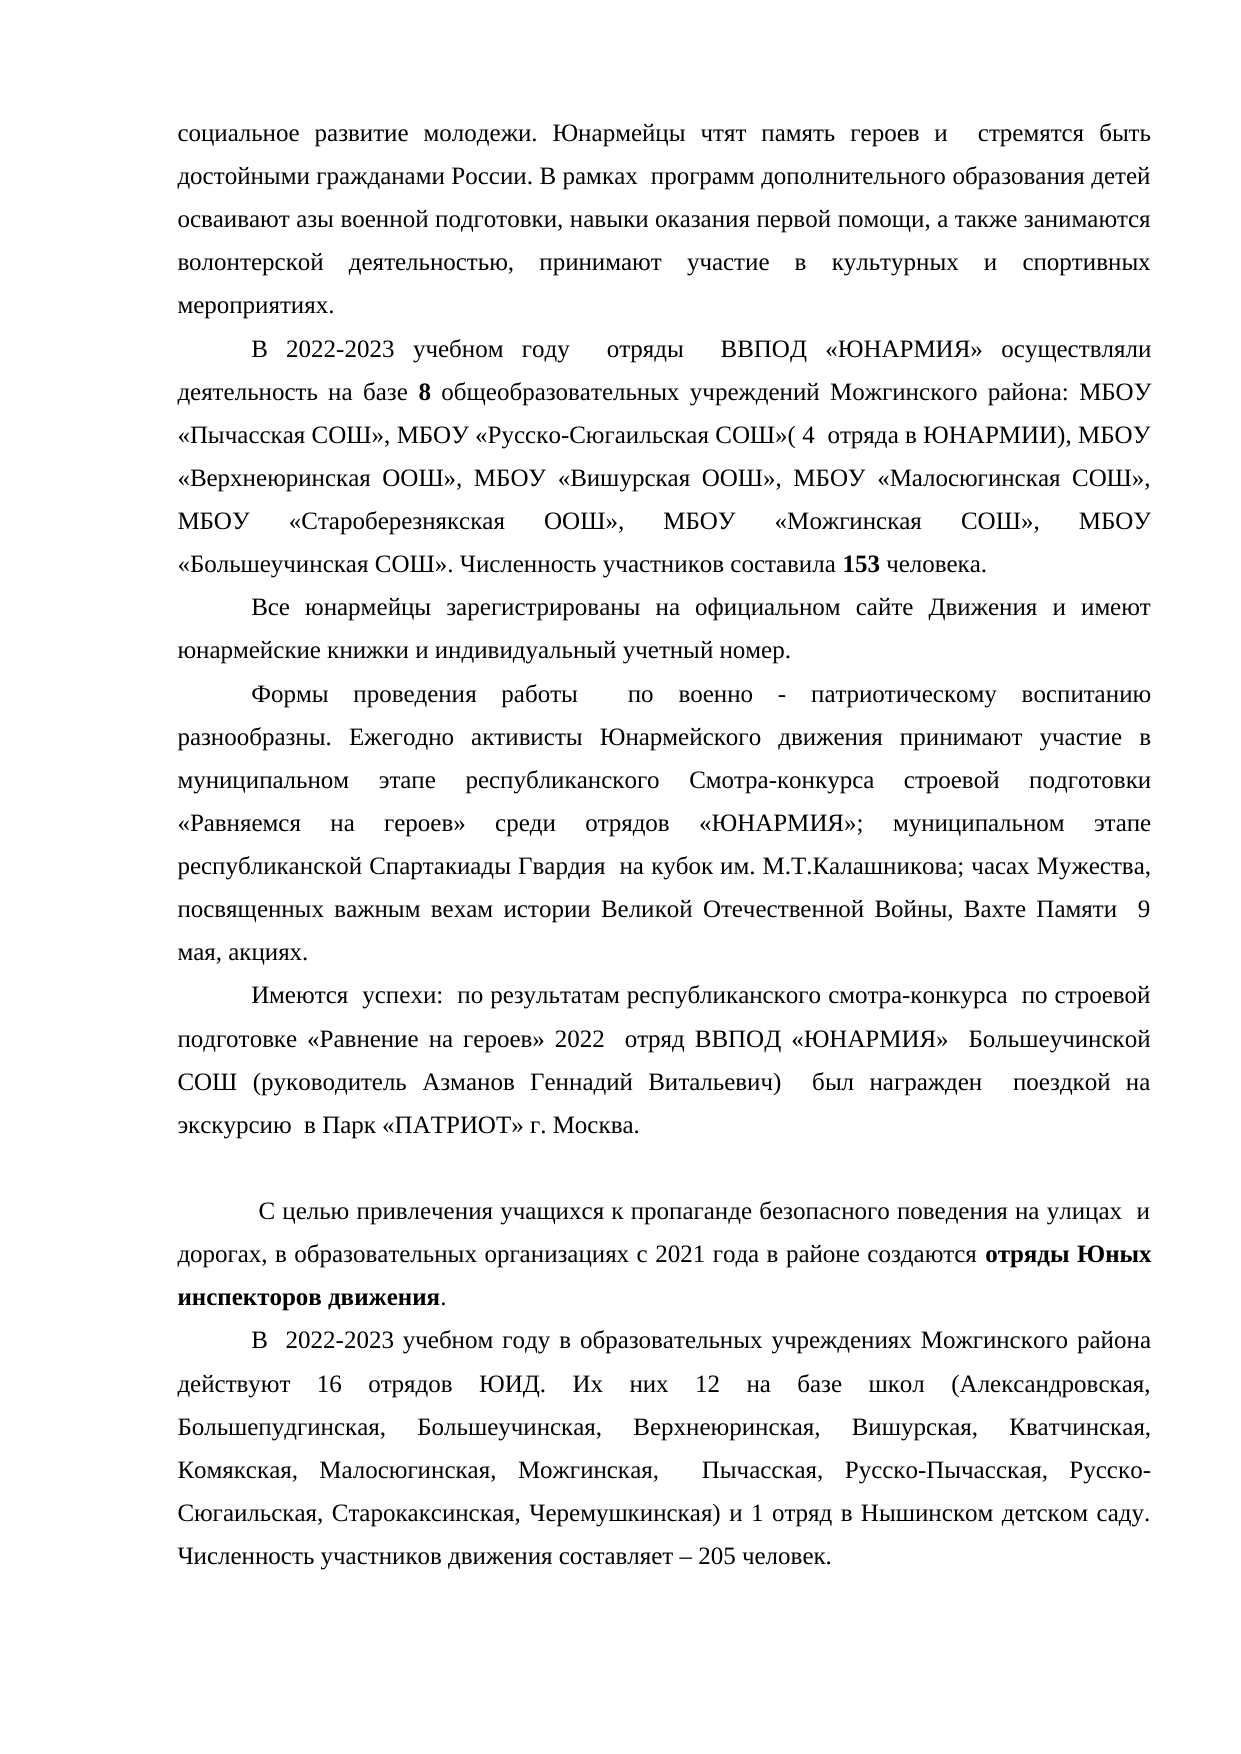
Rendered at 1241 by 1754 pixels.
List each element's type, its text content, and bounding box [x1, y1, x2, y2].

text В 2022-2023 учебном году в образовательных учреждениях Можгинского района действуют 16 отрядов ЮИД. Их них 12 на базе школ (Александровская, Большепудгинская, Большеучинская, Верхнеюринская, Вишурская, Кватчинская, Комякская, Малосюгинская, Можгинская, Пычасская, Русско-Пычасская, Русско-Сюгаильская, Старокаксинская, Черемушкинская) и 1 отряд в Нышинском детском саду. Численность участников движения составляет – 205 человек. [177, 1326, 1152, 1570]
list Формы проведения работы по военно - патриотическому воспитанию разнообразны. Ежегодно активисты Юнармейского движения принимают участие в муниципальном этапе республиканского Смотра-конкурса строевой подготовки «Равняемся на героев» среди отрядов «ЮНАРМИЯ»; муниципальном этапе республиканской Спартакиады Гвардия на кубок им. М.Т.Калашникова; часах Мужества, посвященных важным вехам истории Великой Отечественной Войны, Вахте Памяти 9 мая, акциях. [177, 679, 1152, 966]
list В 2022-2023 учебном году отряды ВВПОД «ЮНАРМИЯ» осуществляли деятельность на базе 8 общеобразовательных учреждений Можгинского района: МБОУ «Пычасская СОШ», МБОУ «Русско-Сюгаильская СОШ»( 4 отряда в ЮНАРМИИ), МБОУ «Верхнеюринская ООШ», МБОУ «Вишурская ООШ», МБОУ «Малосюгинская СОШ», МБОУ «Староберезнякская ООШ», МБОУ «Можгинская СОШ», МБОУ «Большеучинская СОШ». Численность участников составила 153 человека. [177, 334, 1152, 578]
list Все юнармейцы зарегистрированы на официальном сайте Движения и имеют юнармейские книжки и индивидуальный учетный номер. [177, 592, 1152, 664]
list Имеются успехи: по результатам республиканского смотра-конкурса по строевой подготовке «Равнение на героев» 2022 отряд ВВПОД «ЮНАРМИЯ» Большеучинской СОШ (руководитель Азманов Геннадий Витальевич) был награжден поездкой на экскурсию в Парк «ПАТРИОТ» г. Москва. [177, 981, 1152, 1139]
text С целью привлечения учащихся к пропаганде безопасного поведения на улицах и дорогах, в образовательных организациях с 2021 года в районе создаются отряды Юных инспекторов движения. [177, 1196, 1152, 1311]
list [177, 118, 1152, 319]
